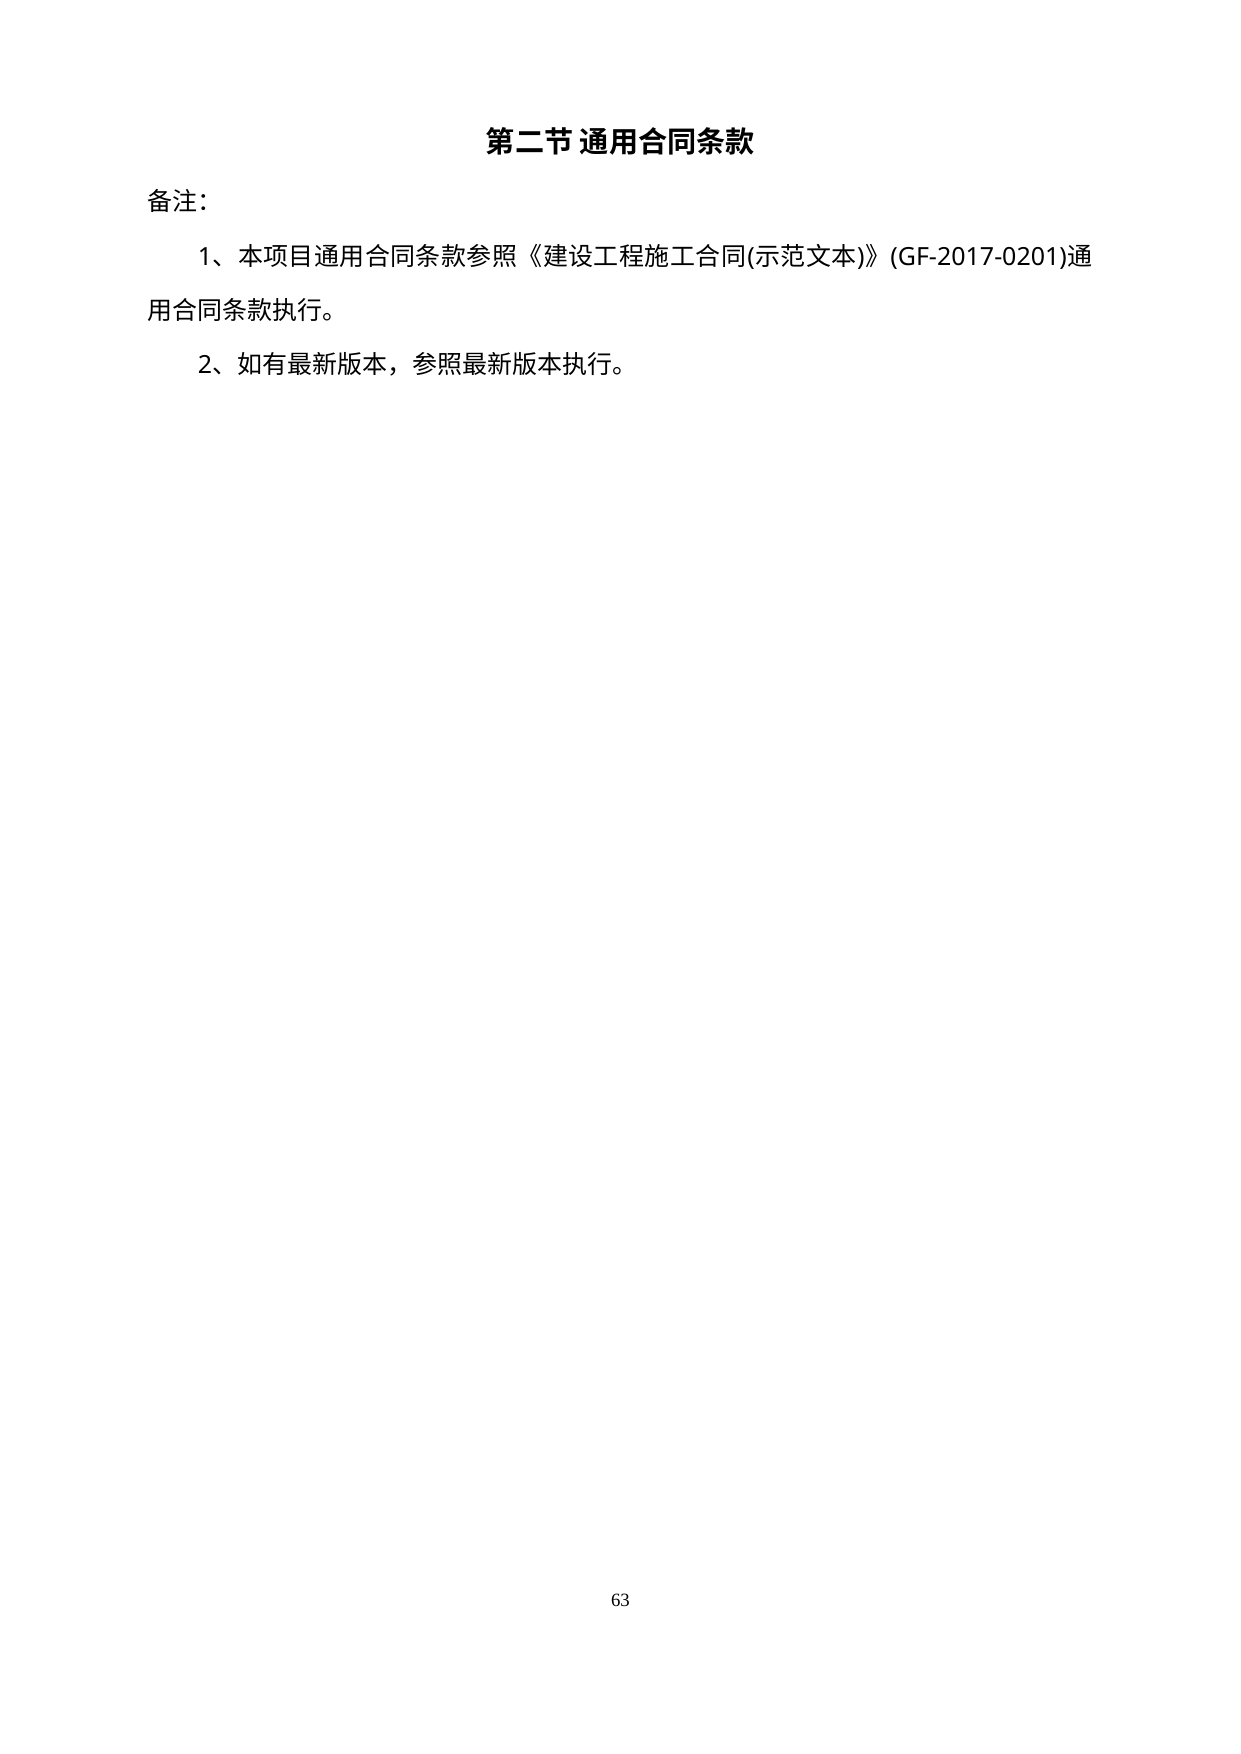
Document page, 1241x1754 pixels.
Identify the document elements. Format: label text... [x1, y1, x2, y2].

text 备注： [148, 182, 1092, 218]
text 第二节 通用合同条款 [148, 118, 1092, 160]
text 2、如有最新版本，参照最新版本执行。 [148, 345, 1092, 381]
text 1、本项目通用合同条款参照《建设工程施工合同(示范文本)》(GF-2017-0201)通用合同条款执行。 [148, 236, 1092, 327]
